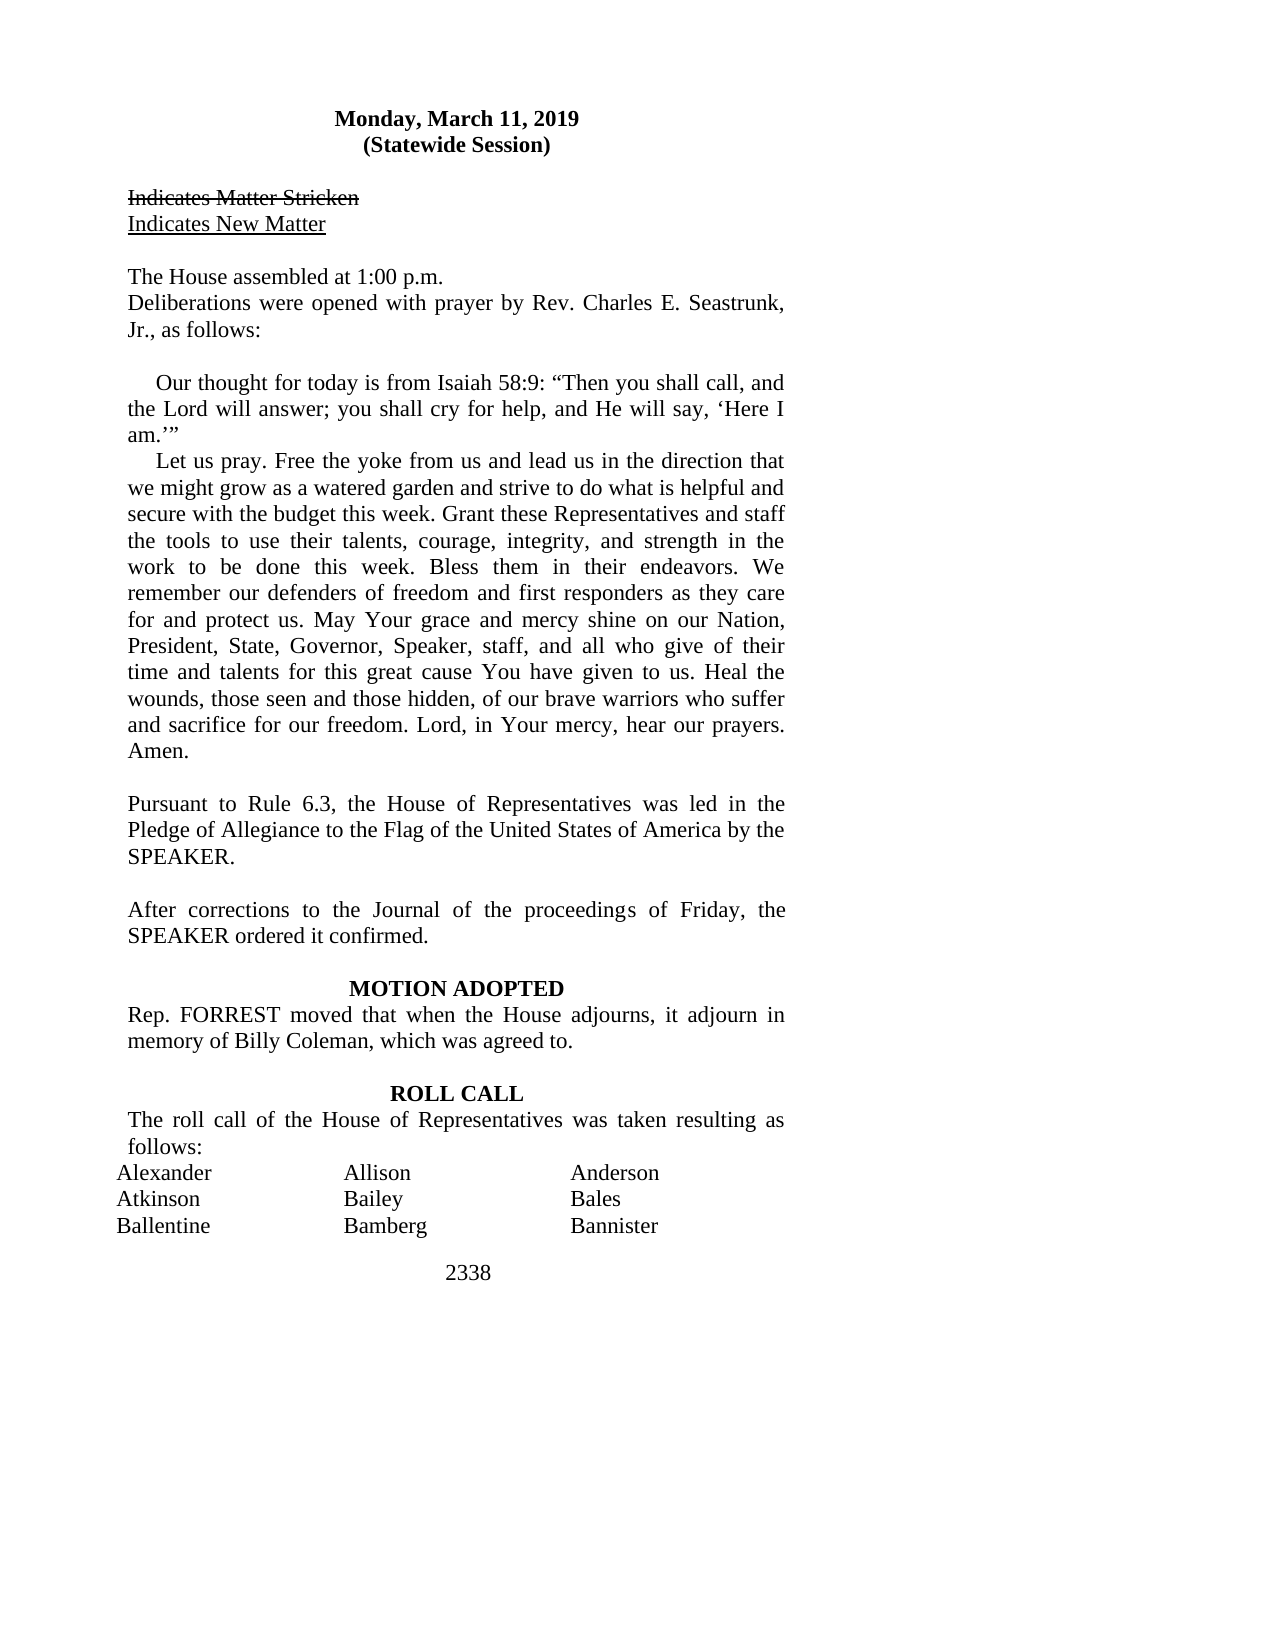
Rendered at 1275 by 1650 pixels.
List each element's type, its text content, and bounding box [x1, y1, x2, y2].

text Indicates Matter Stricken [127, 184, 786, 210]
text MOTION ADOPTED [127, 975, 786, 1001]
text Rep. FORREST moved that when the House adjourns, it adjourn in memory of Billy Coleman, which was agreed to. [127, 1001, 786, 1054]
text Our thought for today is from Isaiah 58:9: “Then you shall call, and the Lord will answer; you shall cry for help, and He will say, ‘Here I am.’” [127, 368, 786, 448]
table_cell Bannister [559, 1212, 786, 1238]
text Let us pray. Free the yoke from us and lead us in the direction that we might grow as a watered garden and strive to do what is helpful and secure with the budget this week. Grant these Representatives and staff the tools to use their talents, courage, integrity, and strength in the work to be done this week. Bless them in their endeavors. We remember our defenders of freedom and first responders as they care for and protect us. May Your grace and mercy shine on our Nation, President, State, Governor, Speaker, staff, and all who give of their time and talents for this great cause You have given to us. Heal the wounds, those seen and those hidden, of our brave warriors who suffer and sacrifice for our freedom. Lord, in Your mercy, hear our prayers. Amen. [127, 448, 786, 764]
table_cell Ballentine [105, 1212, 332, 1238]
text Deliberations were opened with prayer by Rev. Charles E. Seastrunk, Jr., as follows: [127, 289, 786, 342]
text After corrections to the Journal of the proceedings of Friday, the SPEAKER ordered it confirmed. [127, 896, 786, 948]
text Pursuant to Rule 6.3, the House of Representatives was led in the Pledge of Allegiance to the Flag of the United States of America by the SPEAKER. [127, 790, 786, 869]
text ROLL CALL [127, 1080, 786, 1106]
table_header Alexander [105, 1159, 332, 1186]
table_header Anderson [559, 1159, 786, 1186]
table_cell Bailey [332, 1186, 559, 1212]
table_cell Bales [559, 1186, 786, 1212]
text The roll call of the House of Representatives was taken resulting as follows: [127, 1106, 786, 1159]
table_header Allison [332, 1159, 559, 1186]
text The House assembled at 1:00 p.m. [127, 263, 786, 289]
table_cell Atkinson [105, 1186, 332, 1212]
table_cell Bamberg [332, 1212, 559, 1238]
text Indicates New Matter [127, 210, 786, 237]
